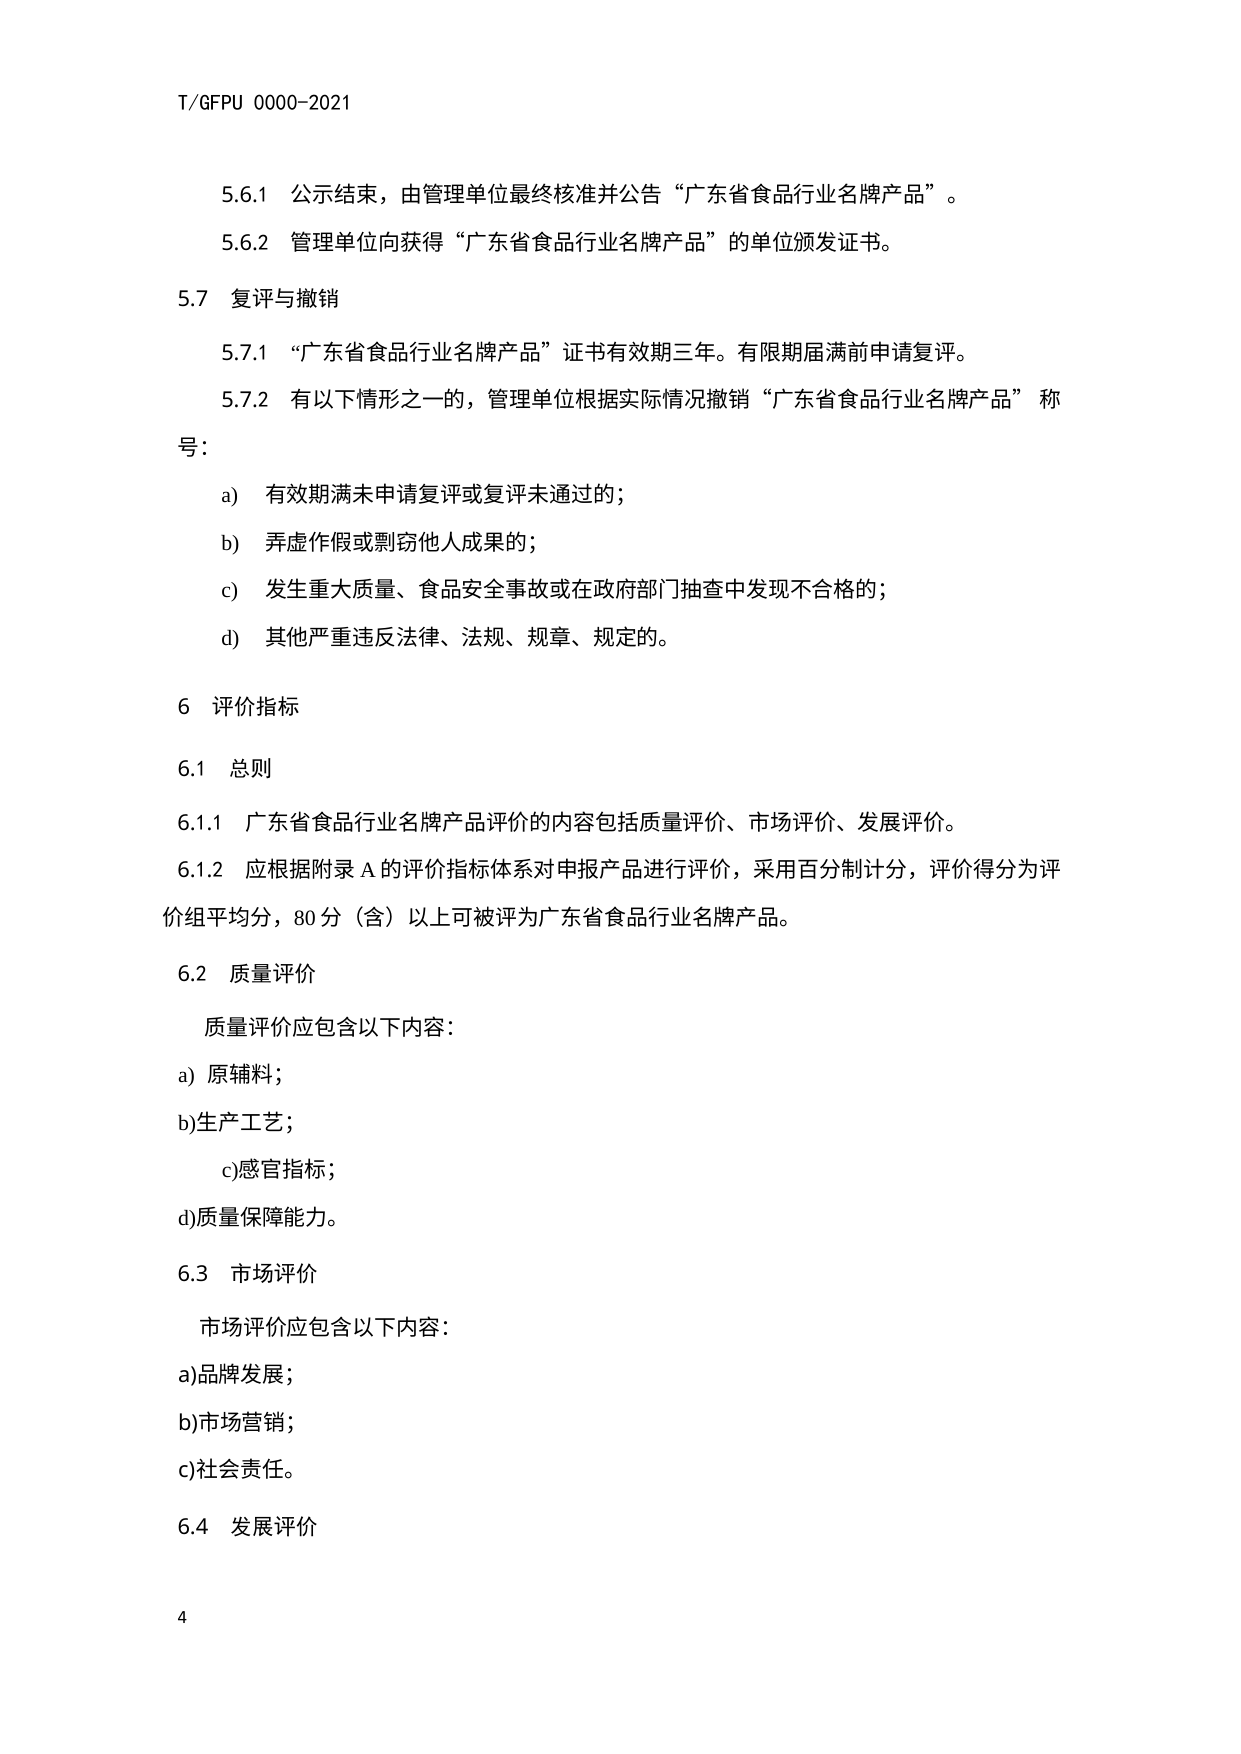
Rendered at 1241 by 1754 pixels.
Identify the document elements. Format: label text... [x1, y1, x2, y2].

list 有效期满未申请复评或复评未通过的； [221, 477, 1063, 509]
list 有以下情形之一的，管理单位根据实际情况撤销“广东省食品行业名牌产品” 称号： [177, 382, 1063, 461]
list 原辅料； [177, 1057, 1063, 1089]
list 感官指标； [222, 1152, 1063, 1184]
list 生产工艺； [177, 1105, 1063, 1136]
list 总则 [177, 755, 1063, 780]
list 发展评价 [177, 1512, 1063, 1537]
list 广东省食品行业名牌产品评价的内容包括质量评价、市场评价、发展评价。 [162, 805, 1063, 836]
list 市场评价 [177, 1260, 1063, 1285]
list 质量评价 [177, 960, 1063, 985]
list 公示结束，由管理单位最终核准并公告“广东省食品行业名牌产品”。 [177, 177, 1063, 209]
list 市场营销； [177, 1405, 1063, 1437]
list 其他严重违反法律、法规、规章、规定的。 [221, 620, 1063, 651]
list 社会责任。 [177, 1452, 1063, 1484]
list 发生重大质量、食品安全事故或在政府部门抽查中发现不合格的； [221, 572, 1063, 604]
list 评价指标 [177, 692, 1063, 717]
list 应根据附录A的评价指标体系对申报产品进行评价，采用百分制计分，评价得分为评价组平均分，80分（含）以上可被评为广东省食品行业名牌产品。 [162, 852, 1063, 931]
list 复评与撤销 [177, 285, 1063, 310]
list “广东省食品行业名牌产品”证书有效期三年。有限期届满前申请复评。 [177, 335, 1063, 366]
text 质量评价应包含以下内容： [177, 1010, 1063, 1041]
text 市场评价应包含以下内容： [177, 1310, 1063, 1341]
list 质量保障能力。 [177, 1200, 1063, 1231]
list 弄虚作假或剽窃他人成果的； [221, 525, 1063, 556]
list 管理单位向获得“广东省食品行业名牌产品”的单位颁发证书。 [177, 225, 1063, 256]
list 品牌发展； [177, 1357, 1063, 1389]
